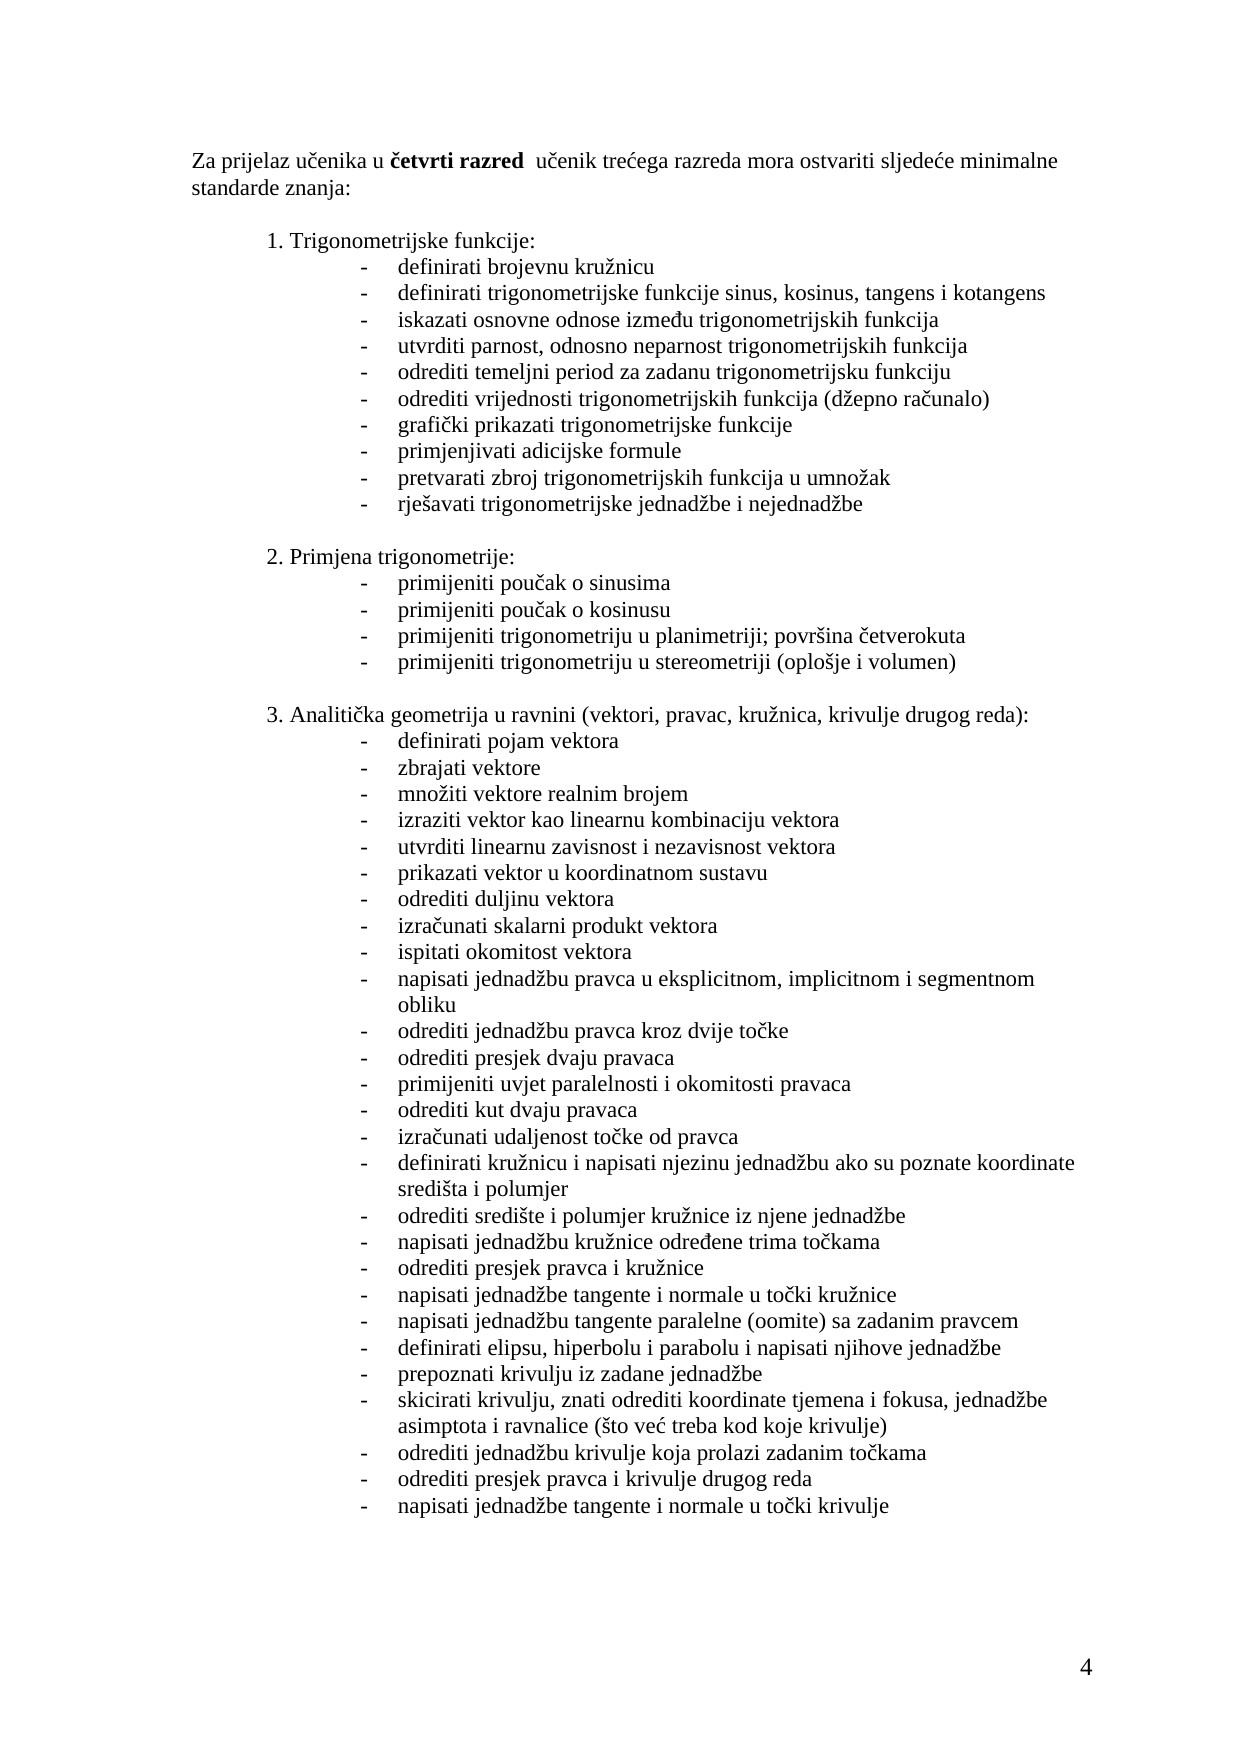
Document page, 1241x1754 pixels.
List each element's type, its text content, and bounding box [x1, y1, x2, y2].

list primijeniti poučak o sinusima [360, 569, 1093, 596]
list ispitati okomitost vektora [360, 938, 1093, 964]
list grafički prikazati trigonometrijske funkcije [360, 411, 1093, 437]
list odrediti vrijednosti trigonometrijskih funkcija (džepno računalo) [360, 385, 1093, 411]
list odrediti presjek dvaju pravaca [360, 1044, 1093, 1070]
text 1. Trigonometrijske funkcije: [266, 227, 1093, 253]
list odrediti jednadžbu krivulje koja prolazi zadanim točkama [360, 1439, 1093, 1465]
list odrediti kut dvaju pravaca [360, 1096, 1093, 1123]
list odrediti presjek pravca i krivulje drugog reda [360, 1465, 1093, 1492]
list iskazati osnovne odnose između trigonometrijskih funkcija [360, 306, 1093, 332]
list utvrditi linearnu zavisnost i nezavisnost vektora [360, 833, 1093, 859]
list izračunati skalarni produkt vektora [360, 912, 1093, 938]
list prikazati vektor u koordinatnom sustavu [360, 859, 1093, 886]
list prepoznati krivulju iz zadane jednadžbe [360, 1360, 1093, 1386]
list zbrajati vektore [360, 754, 1093, 780]
list pretvarati zbroj trigonometrijskih funkcija u umnožak [360, 464, 1093, 490]
text Za prijelaz učenika u četvrti razred učenik trećega razreda mora ostvariti sljedeće minimalne standarde znanja: [191, 148, 1093, 200]
text 2. Primjena trigonometrije: [266, 543, 1093, 569]
list odrediti temeljni period za zadanu trigonometrijsku funkciju [360, 358, 1093, 385]
list primijeniti uvjet paralelnosti i okomitosti pravaca [360, 1070, 1093, 1096]
list izraziti vektor kao linearnu kombinaciju vektora [360, 806, 1093, 833]
list odrediti duljinu vektora [360, 886, 1093, 912]
list primijeniti trigonometriju u planimetriji; površina četverokuta [360, 622, 1093, 648]
list množiti vektore realnim brojem [360, 780, 1093, 806]
list utvrditi parnost, odnosno neparnost trigonometrijskih funkcija [360, 332, 1093, 358]
list primijeniti trigonometriju u stereometriji (oplošje i volumen) [360, 648, 1093, 675]
list definirati trigonometrijske funkcije sinus, kosinus, tangens i kotangens [360, 279, 1093, 306]
list napisati jednadžbu tangente paralelne (oomite) sa zadanim pravcem [360, 1307, 1093, 1333]
list definirati pojam vektora [360, 727, 1093, 754]
list napisati jednadžbu kružnice određene trima točkama [360, 1228, 1093, 1254]
list napisati jednadžbu pravca u eksplicitnom, implicitnom i segmentnom obliku [360, 964, 1093, 1017]
list izračunati udaljenost točke od pravca [360, 1123, 1093, 1149]
list skicirati krivulju, znati odrediti koordinate tjemena i fokusa, jednadžbe asimptota i ravnalice (što već treba kod koje krivulje) [360, 1386, 1093, 1439]
list definirati kružnicu i napisati njezinu jednadžbu ako su poznate koordinate središta i polumjer [360, 1149, 1093, 1202]
list definirati brojevnu kružnicu [360, 253, 1093, 279]
list primijeniti poučak o kosinusu [360, 596, 1093, 622]
list odrediti presjek pravca i kružnice [360, 1254, 1093, 1281]
list definirati elipsu, hiperbolu i parabolu i napisati njihove jednadžbe [360, 1333, 1093, 1360]
list napisati jednadžbe tangente i normale u točki kružnice [360, 1281, 1093, 1307]
list odrediti jednadžbu pravca kroz dvije točke [360, 1017, 1093, 1044]
text 3. Analitička geometrija u ravnini (vektori, pravac, kružnica, krivulje drugog reda): [266, 701, 1093, 727]
list rješavati trigonometrijske jednadžbe i nejednadžbe [360, 490, 1093, 517]
list primjenjivati adicijske formule [360, 437, 1093, 464]
list odrediti središte i polumjer kružnice iz njene jednadžbe [360, 1202, 1093, 1228]
list napisati jednadžbe tangente i normale u točki krivulje [360, 1492, 1093, 1518]
